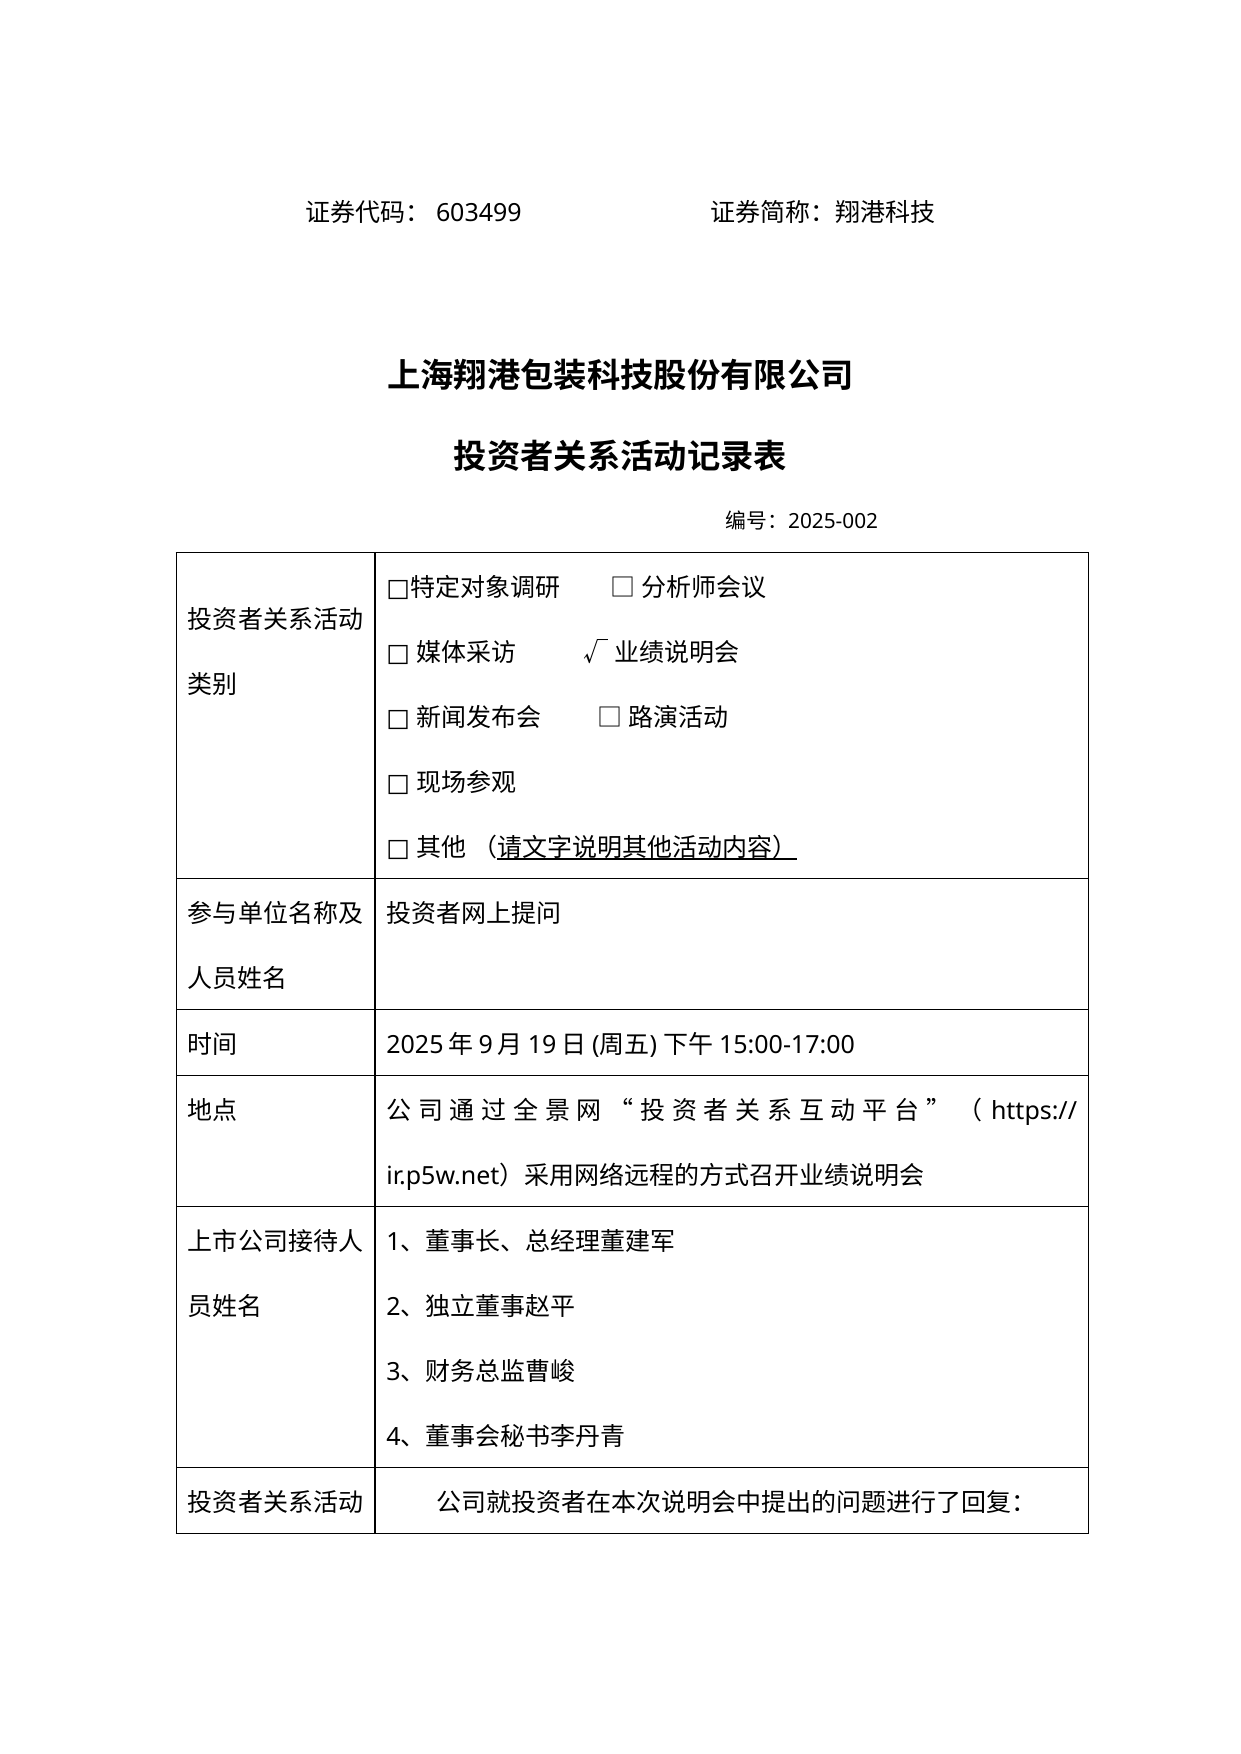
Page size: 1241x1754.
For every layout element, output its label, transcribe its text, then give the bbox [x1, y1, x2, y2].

table_header 投资者关系活动类别 [177, 553, 374, 878]
table_cell 2025年9月19日 (周五) 下午 15:00-17:00 [376, 1010, 1088, 1075]
table_cell 上市公司接待人员姓名 [177, 1207, 374, 1467]
table_cell 时间 [177, 1010, 374, 1075]
table_header □特定对象调研 □ 分析师会议 □ 媒体采访 √ 业绩说明会 □ 新闻发布会 □ 路演活动 □ 现场参观 □ 其他 （请文字说明其他活动内容） [376, 553, 1088, 878]
table_cell 投资者网上提问 [376, 879, 1088, 1009]
table_cell 1、董事长、总经理董建军 2、独立董事赵平 3、财务总监曹峻 4、董事会秘书李丹青 [376, 1207, 1088, 1467]
text 上海翔港包装科技股份有限公司 [187, 341, 1053, 406]
table_cell 地点 [177, 1076, 374, 1206]
table_cell 公司通过全景网“投资者关系互动平台”（https://ir.p5w.net）采用网络远程的方式召开业绩说明会 [376, 1076, 1088, 1206]
text 证券代码： 603499 证券简称：翔港科技 [187, 178, 1053, 243]
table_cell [376, 1468, 1088, 1533]
table_cell 参与单位名称及人员姓名 [177, 879, 374, 1009]
text 投资者关系活动记录表 [187, 422, 1053, 487]
table_cell 投资者关系活动主要内容介绍 [177, 1468, 374, 1533]
text 编号：2025-002 [187, 503, 1053, 536]
